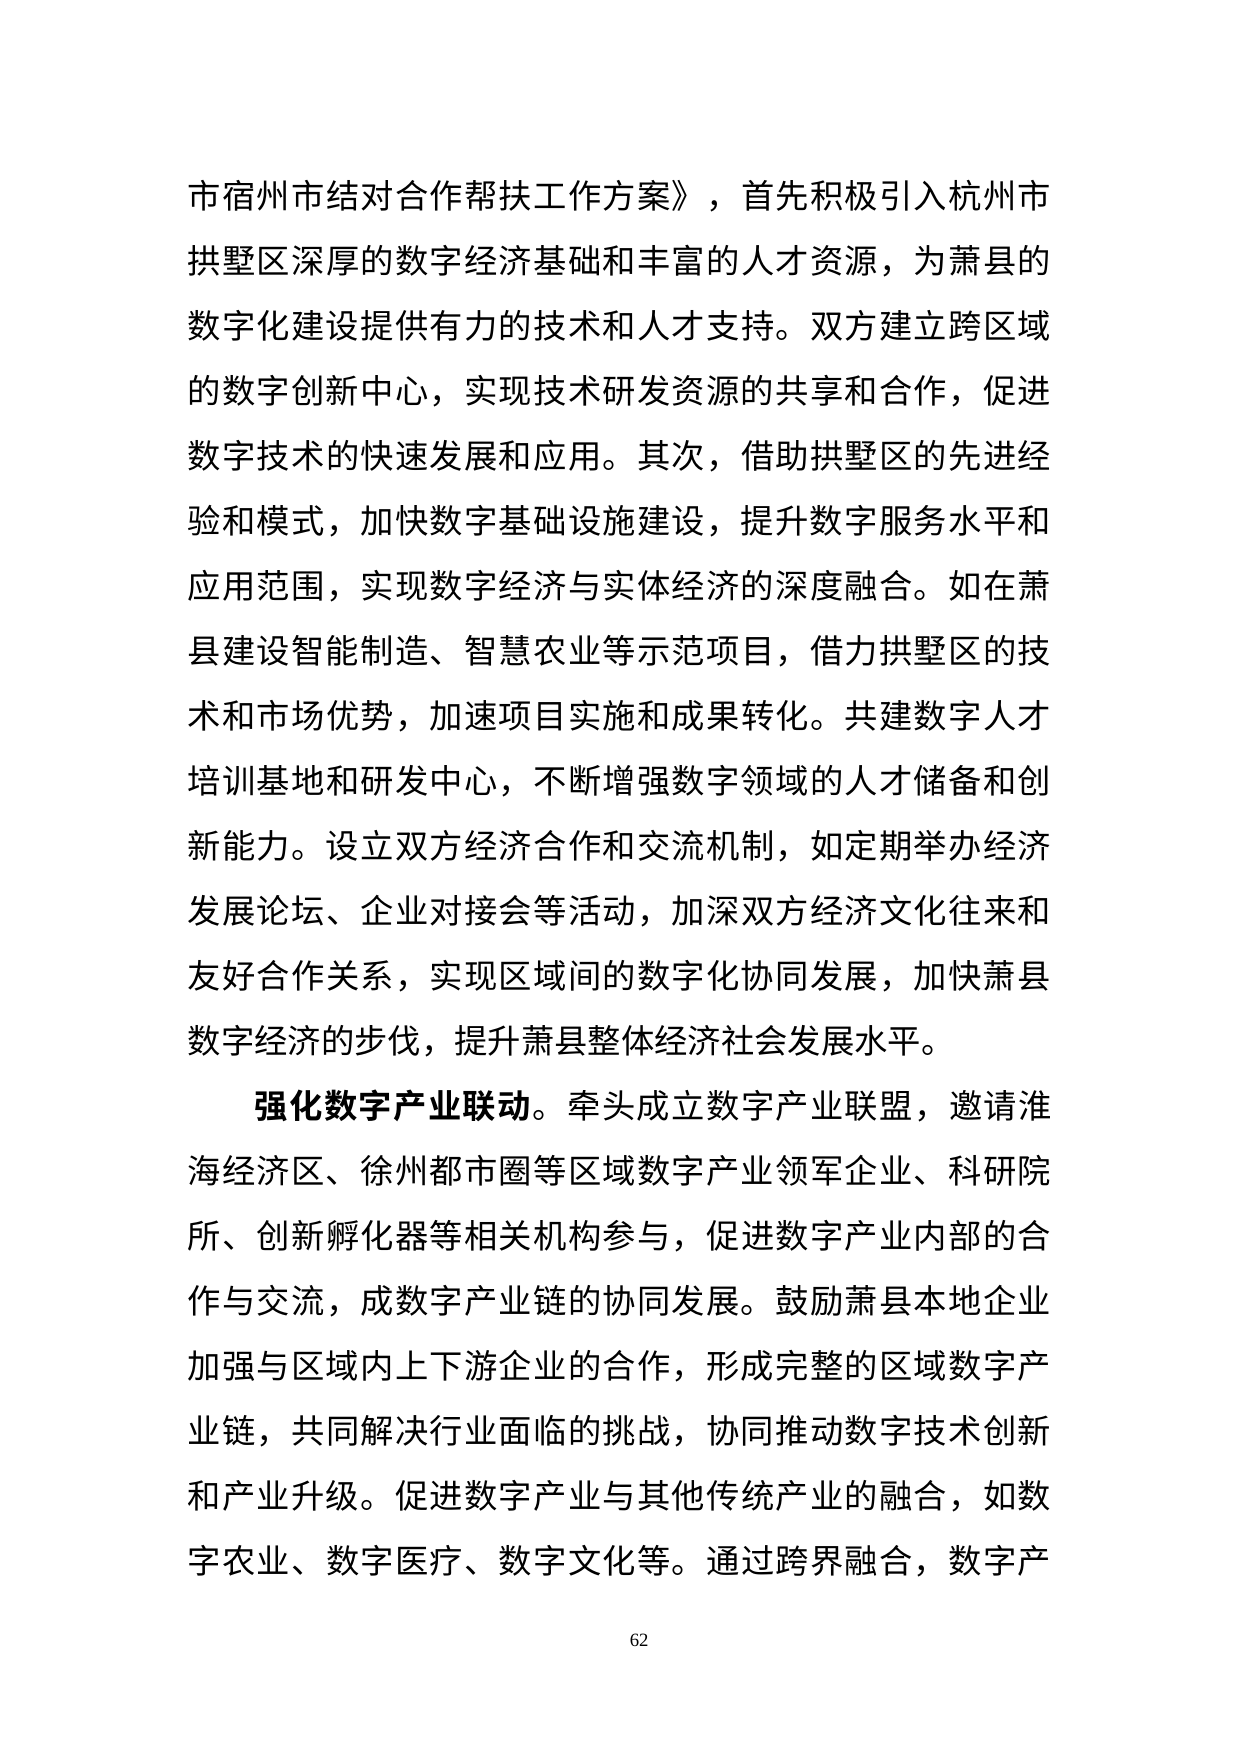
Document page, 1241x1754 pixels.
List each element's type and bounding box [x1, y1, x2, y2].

text [187, 162, 1053, 1072]
text [187, 1072, 1053, 1592]
